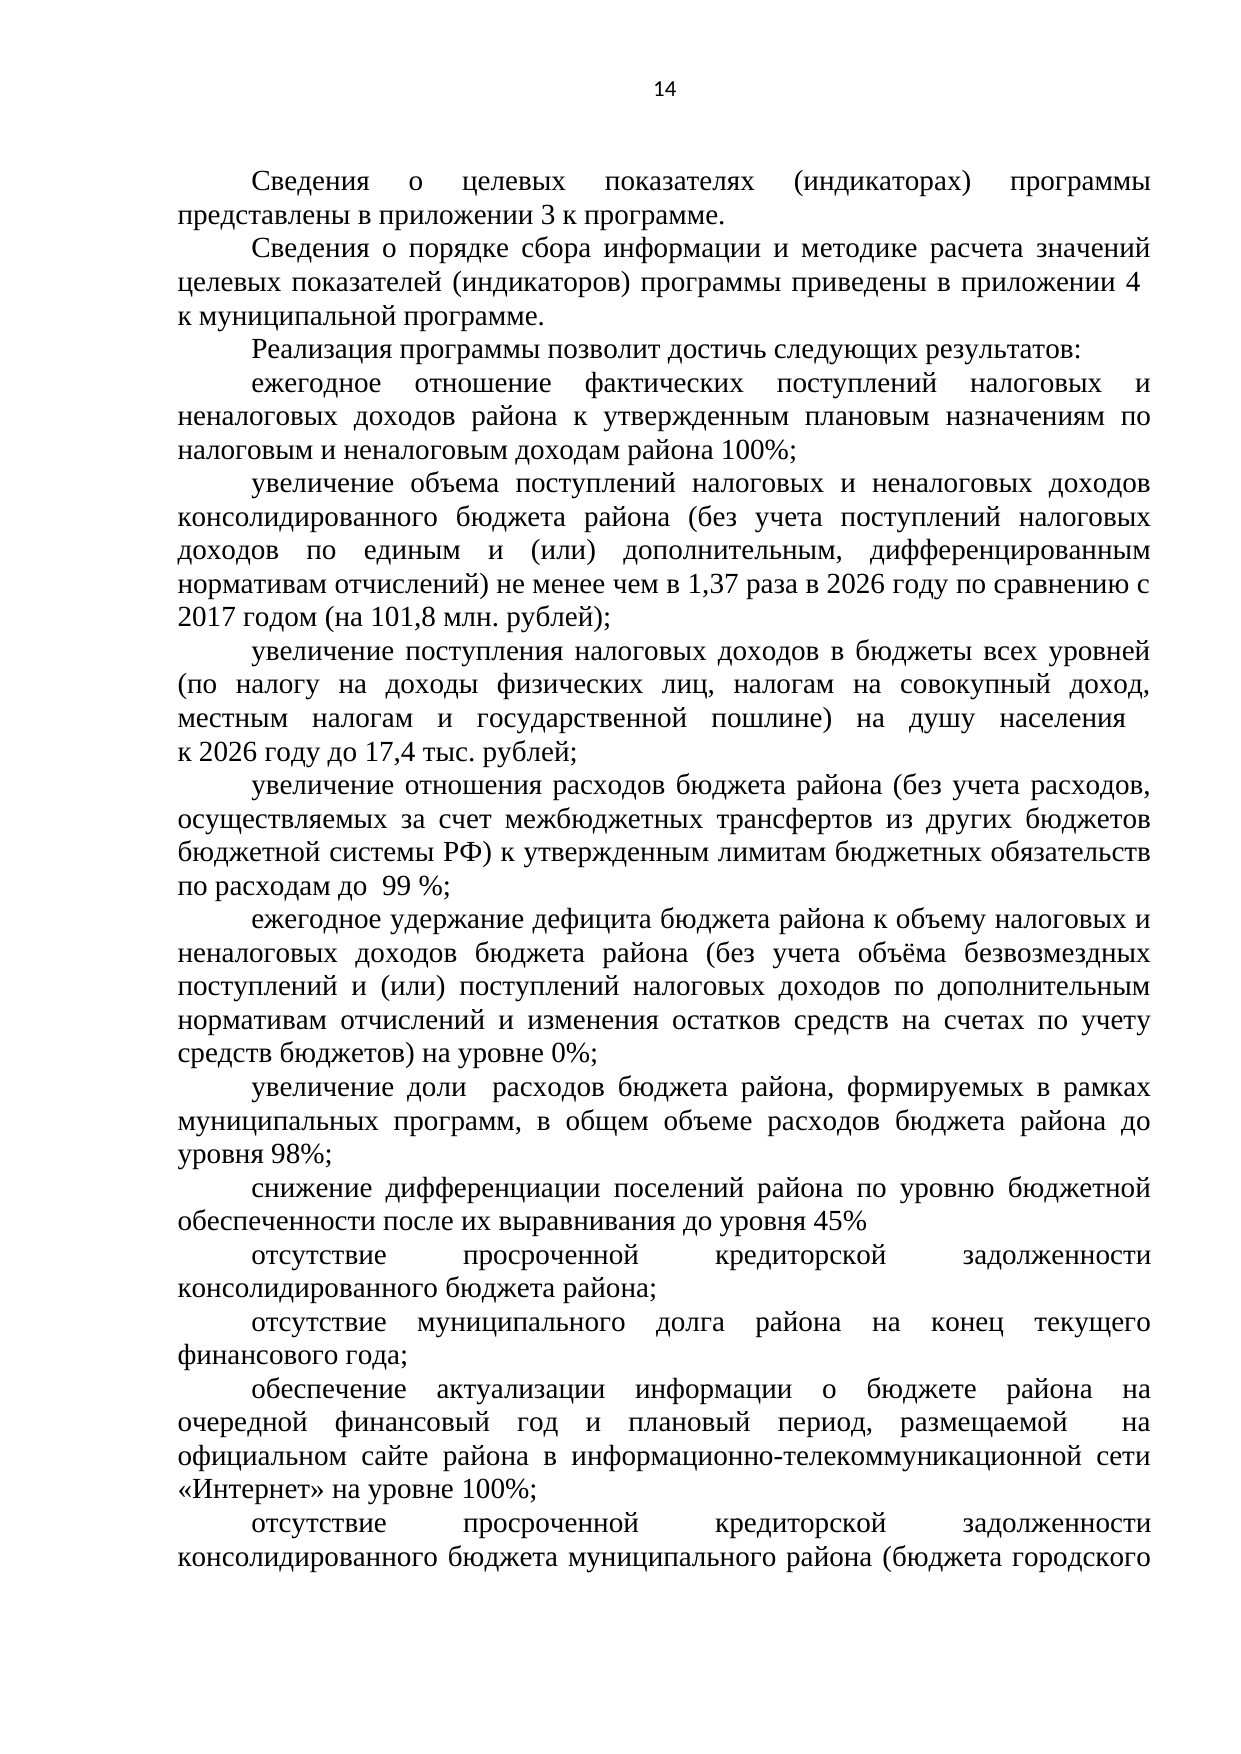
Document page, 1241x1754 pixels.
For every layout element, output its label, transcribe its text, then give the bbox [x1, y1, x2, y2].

text обеспечение актуализации информации о бюджете района на очередной финансовый год и плановый период, размещаемой на официальном сайте района в информационно-телекоммуникационной сети «Интернет» на уровне 100%; [177, 1371, 1152, 1505]
text снижение дифференциации поселений района по уровню бюджетной обеспеченности после их выравнивания до уровня 45% [177, 1170, 1152, 1237]
text ежегодное удержание дефицита бюджета района к объему налоговых и неналоговых доходов бюджета района (без учета объёма безвозмездных поступлений и (или) поступлений налоговых доходов по дополнительным нормативам отчислений и изменения остатков средств на счетах по учету средств бюджетов) на уровне 0%; [177, 901, 1152, 1069]
text увеличение доли расходов бюджета района, формируемых в рамках муниципальных программ, в общем объеме расходов бюджета района до уровня 98%; [177, 1069, 1152, 1170]
text Сведения о целевых показателях (индикаторах) программы представлены в приложении 3 к программе. [177, 163, 1152, 231]
text увеличение объема поступлений налоговых и неналоговых доходов консолидированного бюджета района (без учета поступлений налоговых доходов по единым и (или) дополнительным, дифференцированным нормативам отчислений) не менее чем в 1,37 раза в 2026 году по сравнению с 2017 годом (на 101,8 млн. рублей); [177, 465, 1152, 633]
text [177, 1505, 1152, 1572]
text Сведения о порядке сбора информации и методике расчета значений целевых показателей (индикаторов) программы приведены в приложении 4 к муниципальной программе. [177, 231, 1152, 331]
text ежегодное отношение фактических поступлений налоговых и неналоговых доходов района к утвержденным плановым назначениям по налоговым и неналоговым доходам района 100%; [177, 365, 1152, 465]
text Реализация программы позволит достичь следующих результатов: [177, 331, 1152, 365]
text увеличение поступления налоговых доходов в бюджеты всех уровней (по налогу на доходы физических лиц, налогам на совокупный доход, местным налогам и государственной пошлине) на душу населения к 2026 году до 17,4 тыс. рублей; [177, 633, 1152, 767]
text отсутствие просроченной кредиторской задолженности консолидированного бюджета района; [177, 1237, 1152, 1304]
text увеличение отношения расходов бюджета района (без учета расходов, осуществляемых за счет межбюджетных трансфертов из других бюджетов бюджетной системы РФ) к утвержденным лимитам бюджетных обязательств по расходам до 99 %; [177, 767, 1152, 901]
text отсутствие муниципального долга района на конец текущего финансового года; [177, 1304, 1152, 1371]
